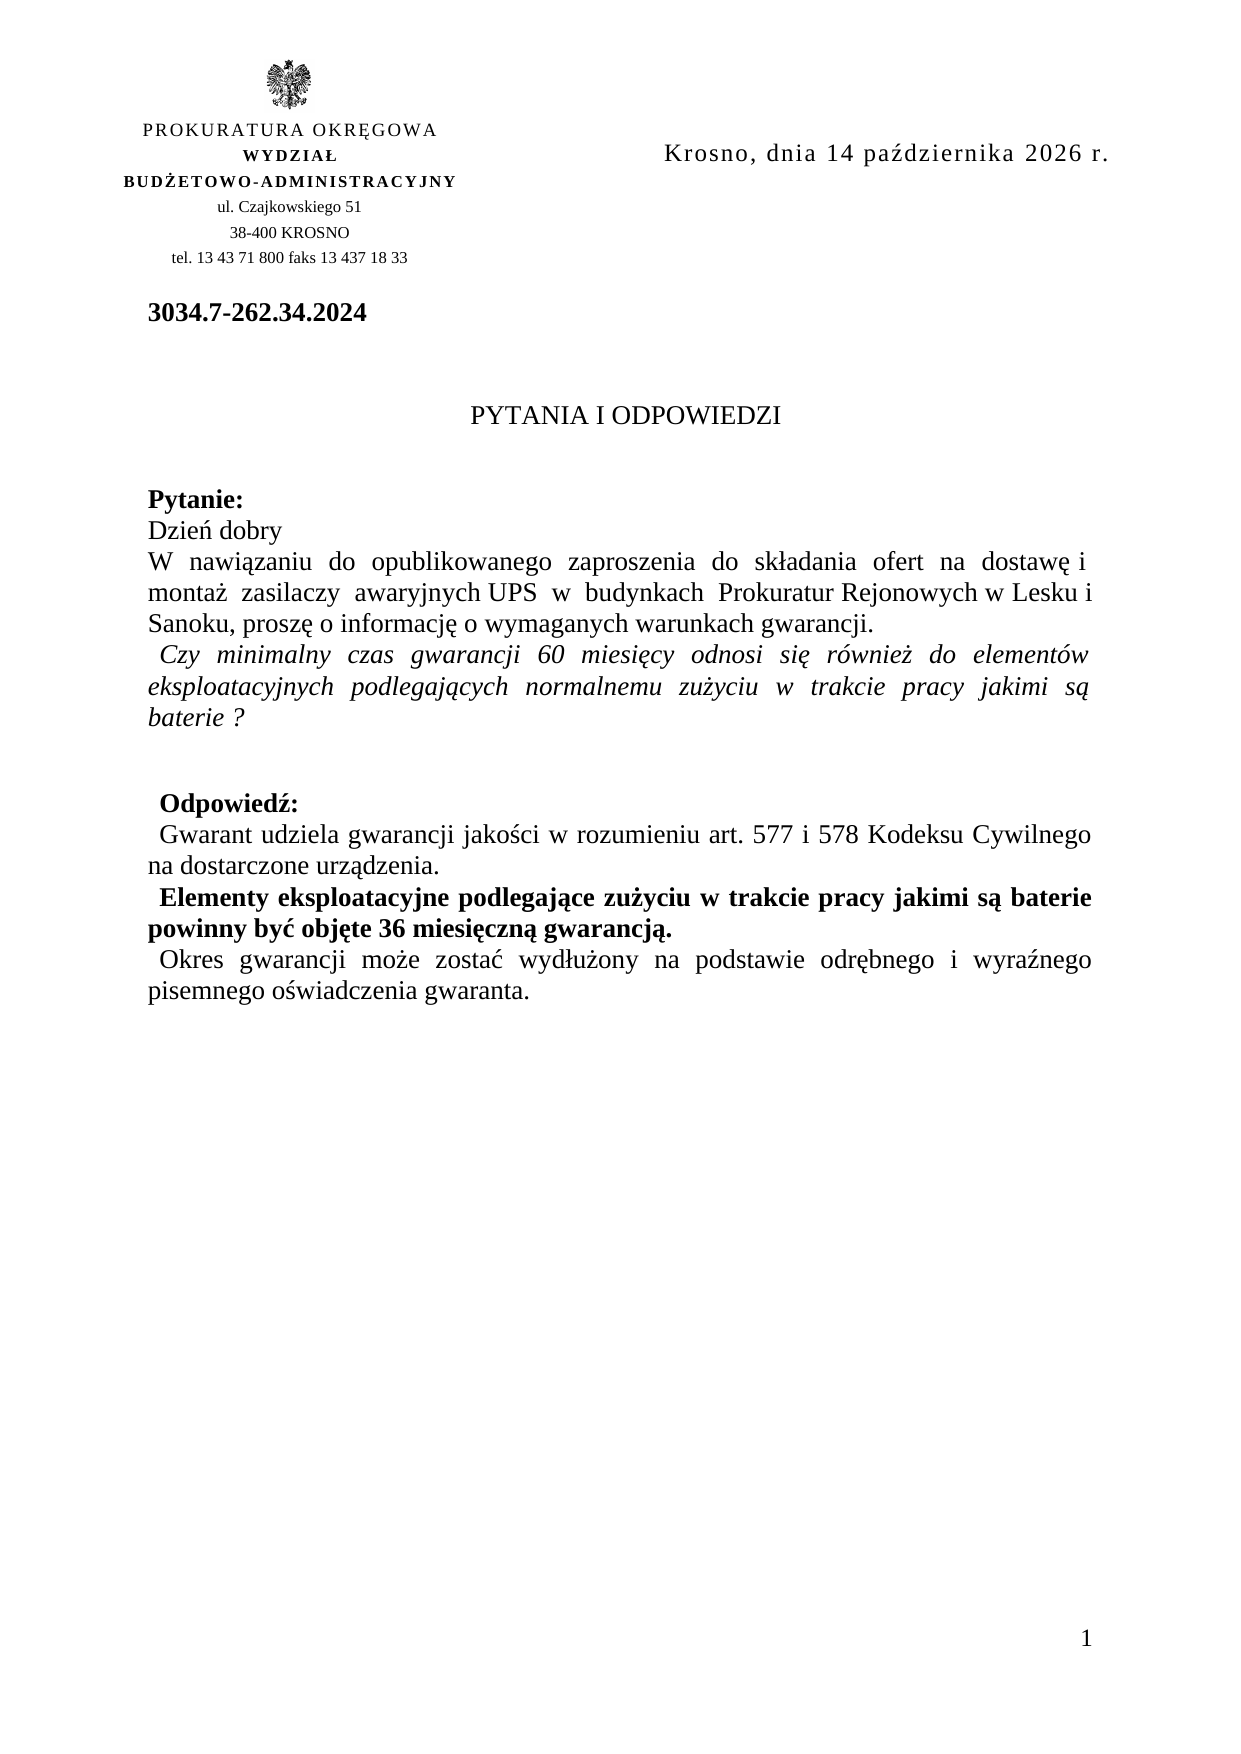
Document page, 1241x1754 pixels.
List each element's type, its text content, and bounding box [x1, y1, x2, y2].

text Dzień dobry [148, 514, 1093, 545]
text Pytanie: [148, 483, 1093, 514]
text Okres gwarancji może zostać wydłużony na podstawie odrębnego i wyraźnego pisemnego oświadczenia gwaranta. [148, 943, 1093, 1005]
text Elementy eksploatacyjne podlegające zużyciu w trakcie pracy jakimi są baterie powinny być objęte 36 miesięczną gwarancją. [148, 881, 1093, 943]
picture [264, 59, 315, 113]
text Odpowiedź: [148, 787, 1093, 818]
text PYTANIA I ODPOWIEDZI [148, 399, 1093, 430]
text Czy minimalny czas gwarancji 60 miesięcy odnosi się również do elementów eksploatacyjnych podlegających normalnemu zużyciu w trakcie pracy jakimi są baterie ? [148, 638, 1093, 732]
text 3034.7-262.34.2024 [148, 296, 1093, 327]
text Gwarant udziela gwarancji jakości w rozumieniu art. 577 i 578 Kodeksu Cywilnego na dostarczone urządzenia. [148, 818, 1093, 881]
text W nawiązaniu do opublikowanego zaproszenia do składania ofert na dostawę i montaż zasilaczy awaryjnych UPS w budynkach Prokuratur Rejonowych w Lesku i Sanoku, proszę o informację o wymaganych warunkach gwarancji. [148, 545, 1093, 638]
